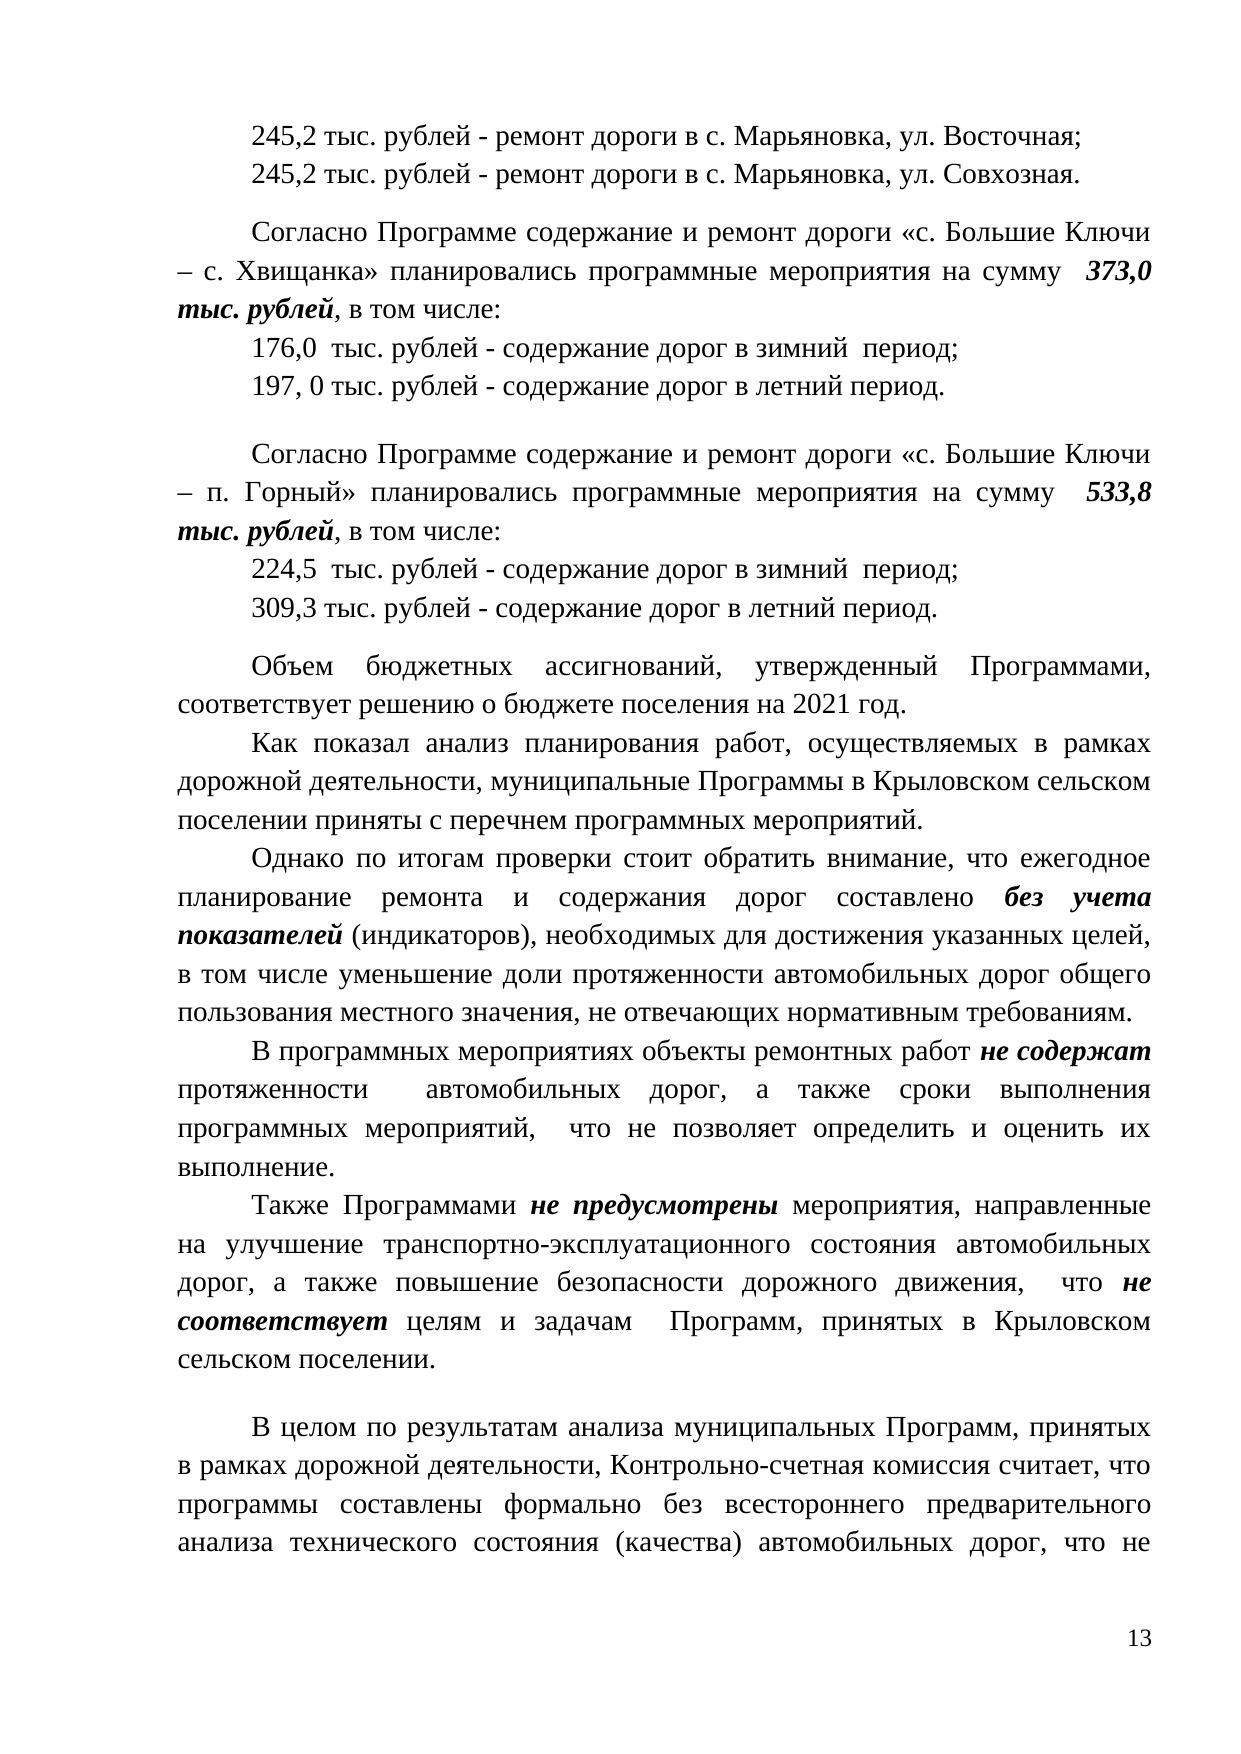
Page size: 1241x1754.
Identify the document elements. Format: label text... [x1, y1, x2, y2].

text 224,5 тыс. рублей - содержание дорог в зимний период; [177, 551, 1152, 585]
text 309,3 тыс. рублей - содержание дорог в летний период. [177, 590, 1152, 623]
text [177, 1409, 1152, 1558]
text Также Программами не предусмотрены мероприятия, направленные на улучшение транспортно-эксплуатационного состояния автомобильных дорог, а также повышение безопасности дорожного движения, что не соответствует целям и задачам Программ, принятых в Крыловском сельском поселении. [177, 1187, 1152, 1375]
text 176,0 тыс. рублей - содержание дорог в зимний период; [177, 330, 1152, 363]
text 245,2 тыс. рублей - ремонт дороги в с. Марьяновка, ул. Восточная; [177, 118, 1152, 152]
text Объем бюджетных ассигнований, утвержденный Программами, соответствует решению о бюджете поселения на 2021 год. [177, 648, 1152, 720]
text 197, 0 тыс. рублей - содержание дорог в летний период. [177, 368, 1152, 402]
text В программных мероприятиях объекты ремонтных работ не содержат протяженности автомобильных дорог, а также сроки выполнения программных мероприятий, что не позволяет определить и оценить их выполнение. [177, 1033, 1152, 1182]
text Согласно Программе содержание и ремонт дороги «с. Большие Ключи – с. Хвищанка» планировались программные мероприятия на сумму 373,0 тыс. рублей, в том числе: [177, 214, 1152, 325]
text Однако по итогам проверки стоит обратить внимание, что ежегодное планирование ремонта и содержания дорог составлено без учета показателей (индикаторов), необходимых для достижения указанных целей, в том числе уменьшение доли протяженности автомобильных дорог общего пользования местного значения, не отвечающих нормативным требованиям. [177, 840, 1152, 1028]
text Как показал анализ планирования работ, осуществляемых в рамках дорожной деятельности, муниципальные Программы в Крыловском сельском поселении приняты с перечнем программных мероприятий. [177, 725, 1152, 835]
text 245,2 тыс. рублей - ремонт дороги в с. Марьяновка, ул. Совхозная. [177, 157, 1152, 190]
text Согласно Программе содержание и ремонт дороги «с. Большие Ключи – п. Горный» планировались программные мероприятия на сумму 533,8 тыс. рублей, в том числе: [177, 436, 1152, 546]
